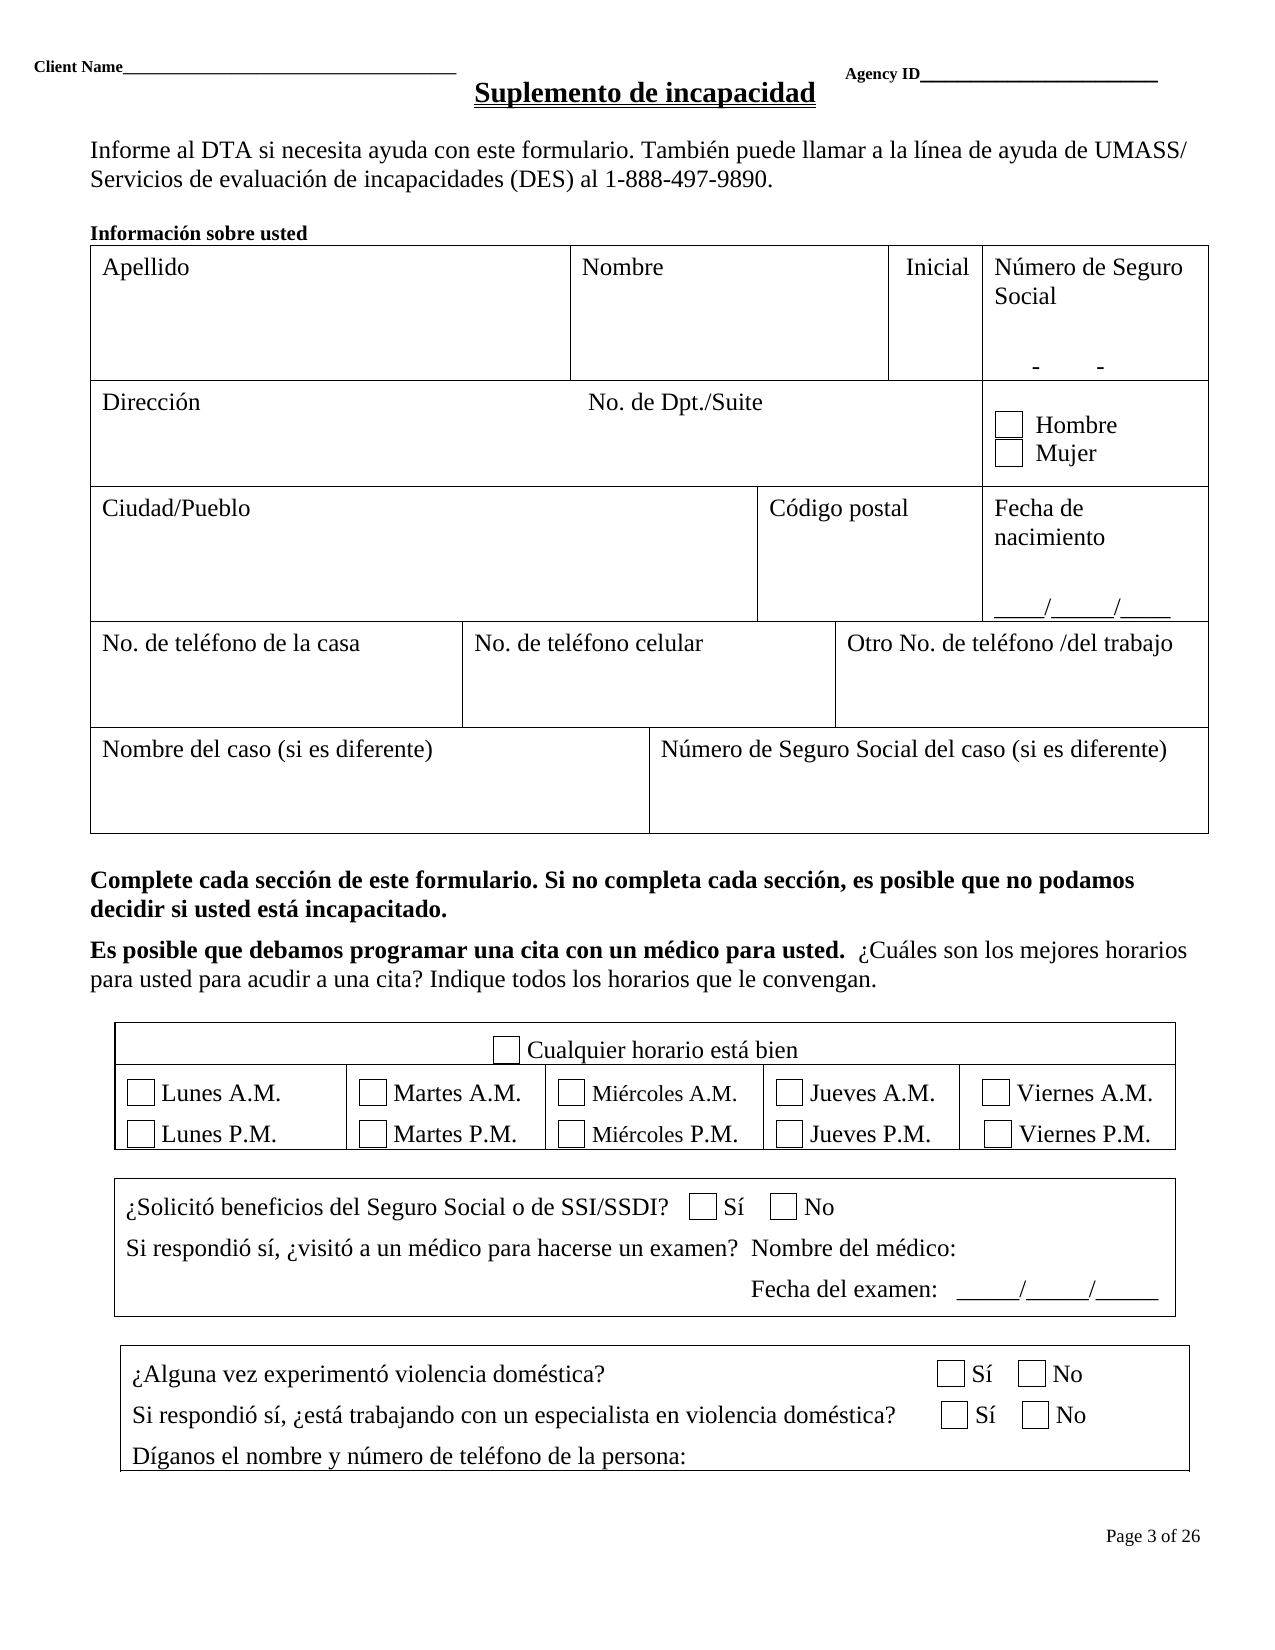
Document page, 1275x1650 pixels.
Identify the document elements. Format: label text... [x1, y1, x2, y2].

table_cell Otro No. de teléfono /del trabajo [836, 622, 1208, 727]
table_cell Miércoles A.M. Miércoles P.M. [546, 1065, 763, 1148]
table_cell Nombre del caso (si es diferente) [91, 728, 649, 833]
table_header Número de Seguro Social - - [983, 246, 1208, 380]
text Información sobre usted [90, 221, 1200, 245]
table_header Nombre [571, 246, 888, 380]
table_cell Código postal [758, 487, 982, 621]
table_header ¿Solicitó beneficios del Seguro Social o de SSI/SSDI? Sí No Si respondió sí, ¿visitó a un médico para hacerse un examen? Nombre del médico: Fecha del examen: _____/_____/_____ [115, 1179, 1175, 1316]
table_cell Jueves A.M. Jueves P.M. [764, 1065, 959, 1148]
table_cell No. de teléfono celular [463, 622, 835, 727]
table_cell Hombre Mujer [983, 381, 1208, 486]
table_cell Número de Seguro Social del caso (si es diferente) [650, 728, 1208, 833]
table_header Apellido [91, 246, 570, 380]
table_header ¿Alguna vez experimentó violencia doméstica? Sí No Si respondió sí, ¿está trabajando con un especialista en violencia doméstica? Sí No Díganos el nombre y número de teléfono de la persona: [121, 1346, 1189, 1470]
text Es posible que debamos programar una cita con un médico para usted. ¿Cuáles son los mejores horarios para usted para acudir a una cita? Indique todos los horarios que le convengan. [90, 936, 1200, 993]
table_cell Fecha de nacimiento ____/_____/____ [983, 487, 1208, 621]
table_cell Lunes A.M. Lunes P.M. [116, 1065, 346, 1148]
text Complete cada sección de este formulario. Si no completa cada sección, es posible que no podamos decidir si usted está incapacitado. [90, 866, 1200, 923]
table_cell Martes A.M. Martes P.M. [347, 1065, 545, 1148]
table_cell Viernes A.M. Viernes P.M. [960, 1065, 1175, 1148]
table_header Inicial [889, 246, 982, 380]
table_cell Dirección No. de Dpt./Suite [91, 381, 982, 486]
table_cell Ciudad/Pueblo [91, 487, 757, 621]
table_header Cualquier horario está bien [116, 1023, 1175, 1064]
text Informe al DTA si necesita ayuda con este formulario. También puede llamar a la línea de ayuda de UMASS/ Servicios de evaluación de incapacidades (DES) al 1-888-497-9890. [90, 135, 1200, 192]
table_cell No. de teléfono de la casa [91, 622, 462, 727]
